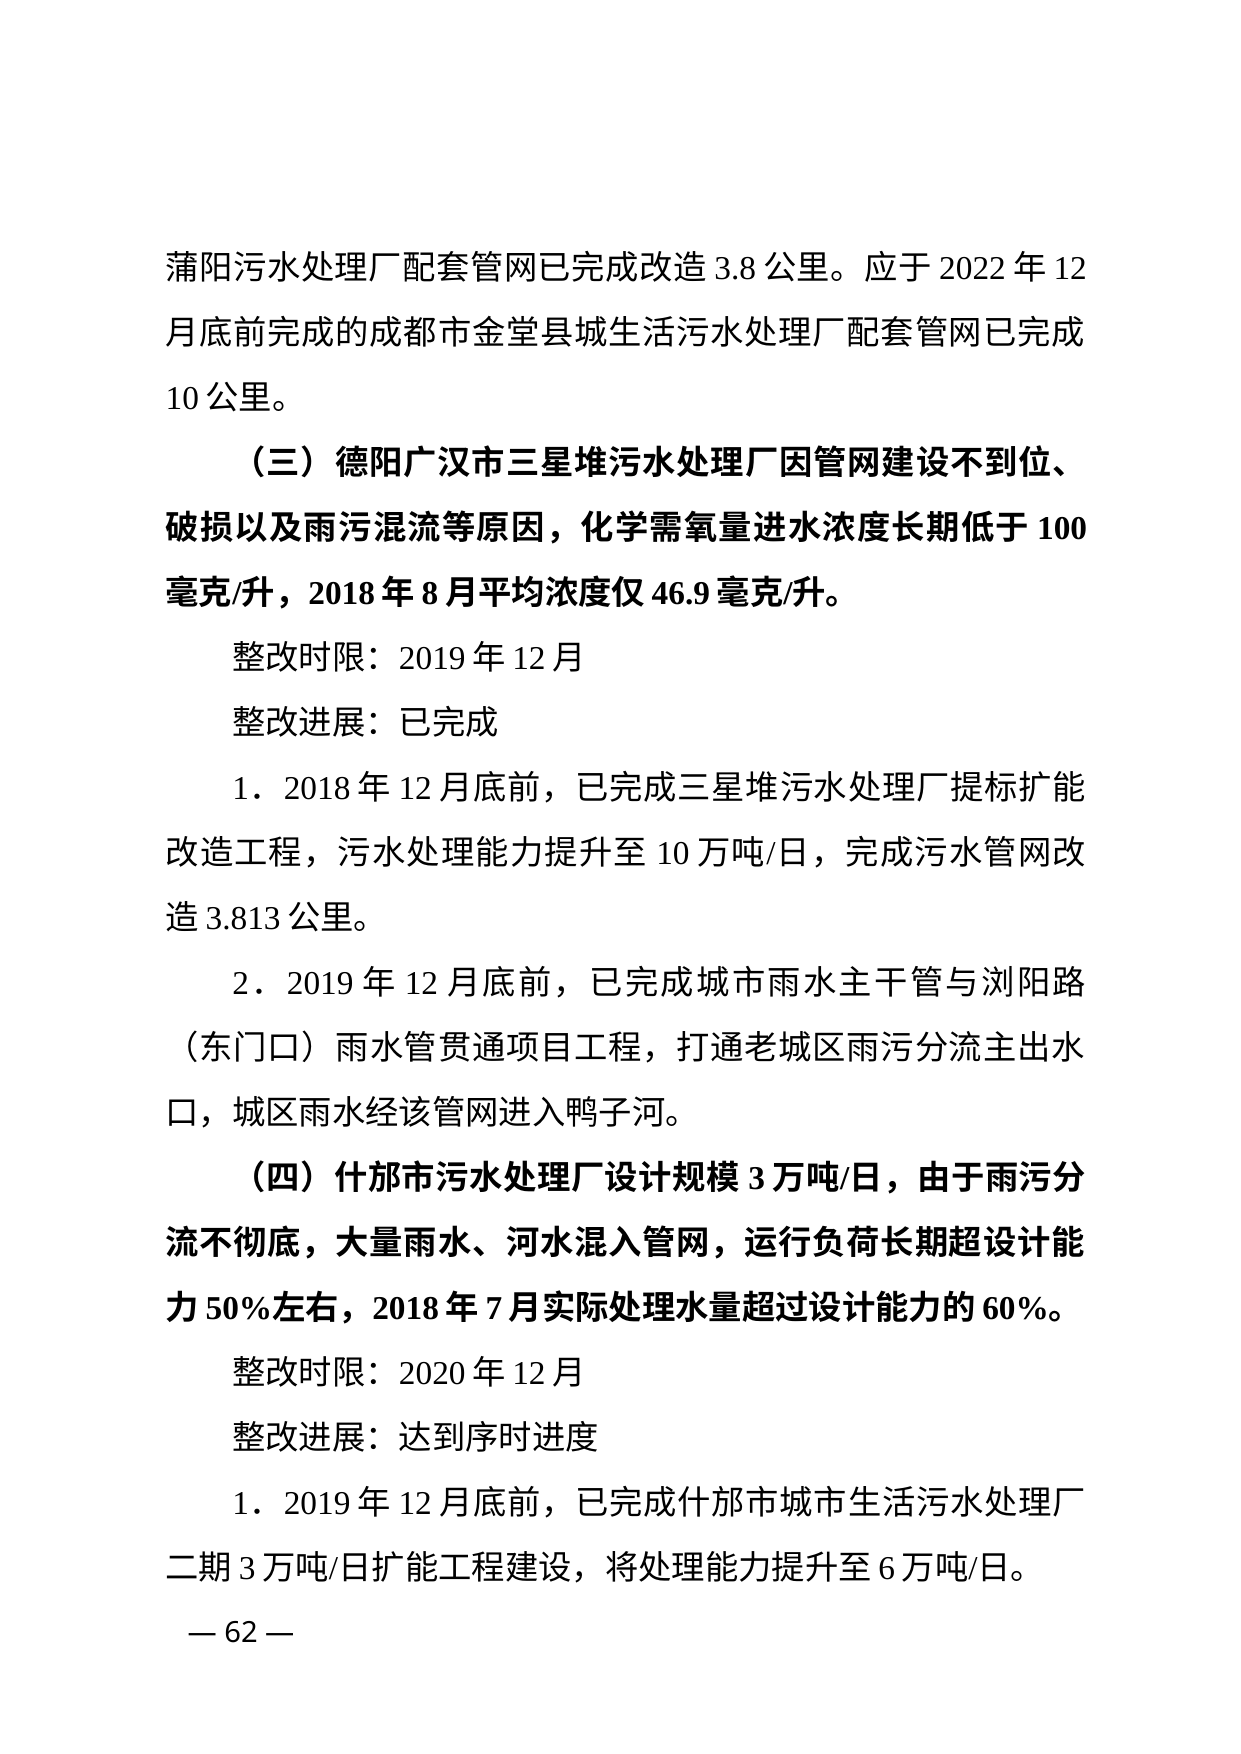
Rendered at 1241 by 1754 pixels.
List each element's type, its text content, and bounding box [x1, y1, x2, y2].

text 2．2019年12月底前，已完成城市雨水主干管与浏阳路（东门口）雨水管贯通项目工程，打通老城区雨污分流主出水口，城区雨水经该管网进入鸭子河。 [165, 947, 1087, 1142]
text （四）什邡市污水处理厂设计规模3万吨/日，由于雨污分流不彻底，大量雨水、河水混入管网，运行负荷长期超设计能力50%左右，2018年7月实际处理水量超过设计能力的60%。 [165, 1142, 1087, 1337]
text 整改进展：已完成 [165, 687, 1087, 752]
text 整改进展：达到序时进度 [165, 1402, 1087, 1467]
text 整改时限：2019年12月 [165, 622, 1087, 687]
text 1．2019年12月底前，已完成什邡市城市生活污水处理厂二期3万吨/日扩能工程建设，将处理能力提升至6万吨/日。 [165, 1467, 1087, 1597]
text （三）德阳广汉市三星堆污水处理厂因管网建设不到位、破损以及雨污混流等原因，化学需氧量进水浓度长期低于100毫克/升，2018年8月平均浓度仅46.9毫克/升。 [165, 427, 1087, 622]
text 整改时限：2020年12月 [165, 1337, 1087, 1402]
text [165, 232, 1087, 427]
text 1．2018年12月底前，已完成三星堆污水处理厂提标扩能改造工程，污水处理能力提升至10万吨/日，完成污水管网改造3.813公里。 [165, 752, 1087, 947]
